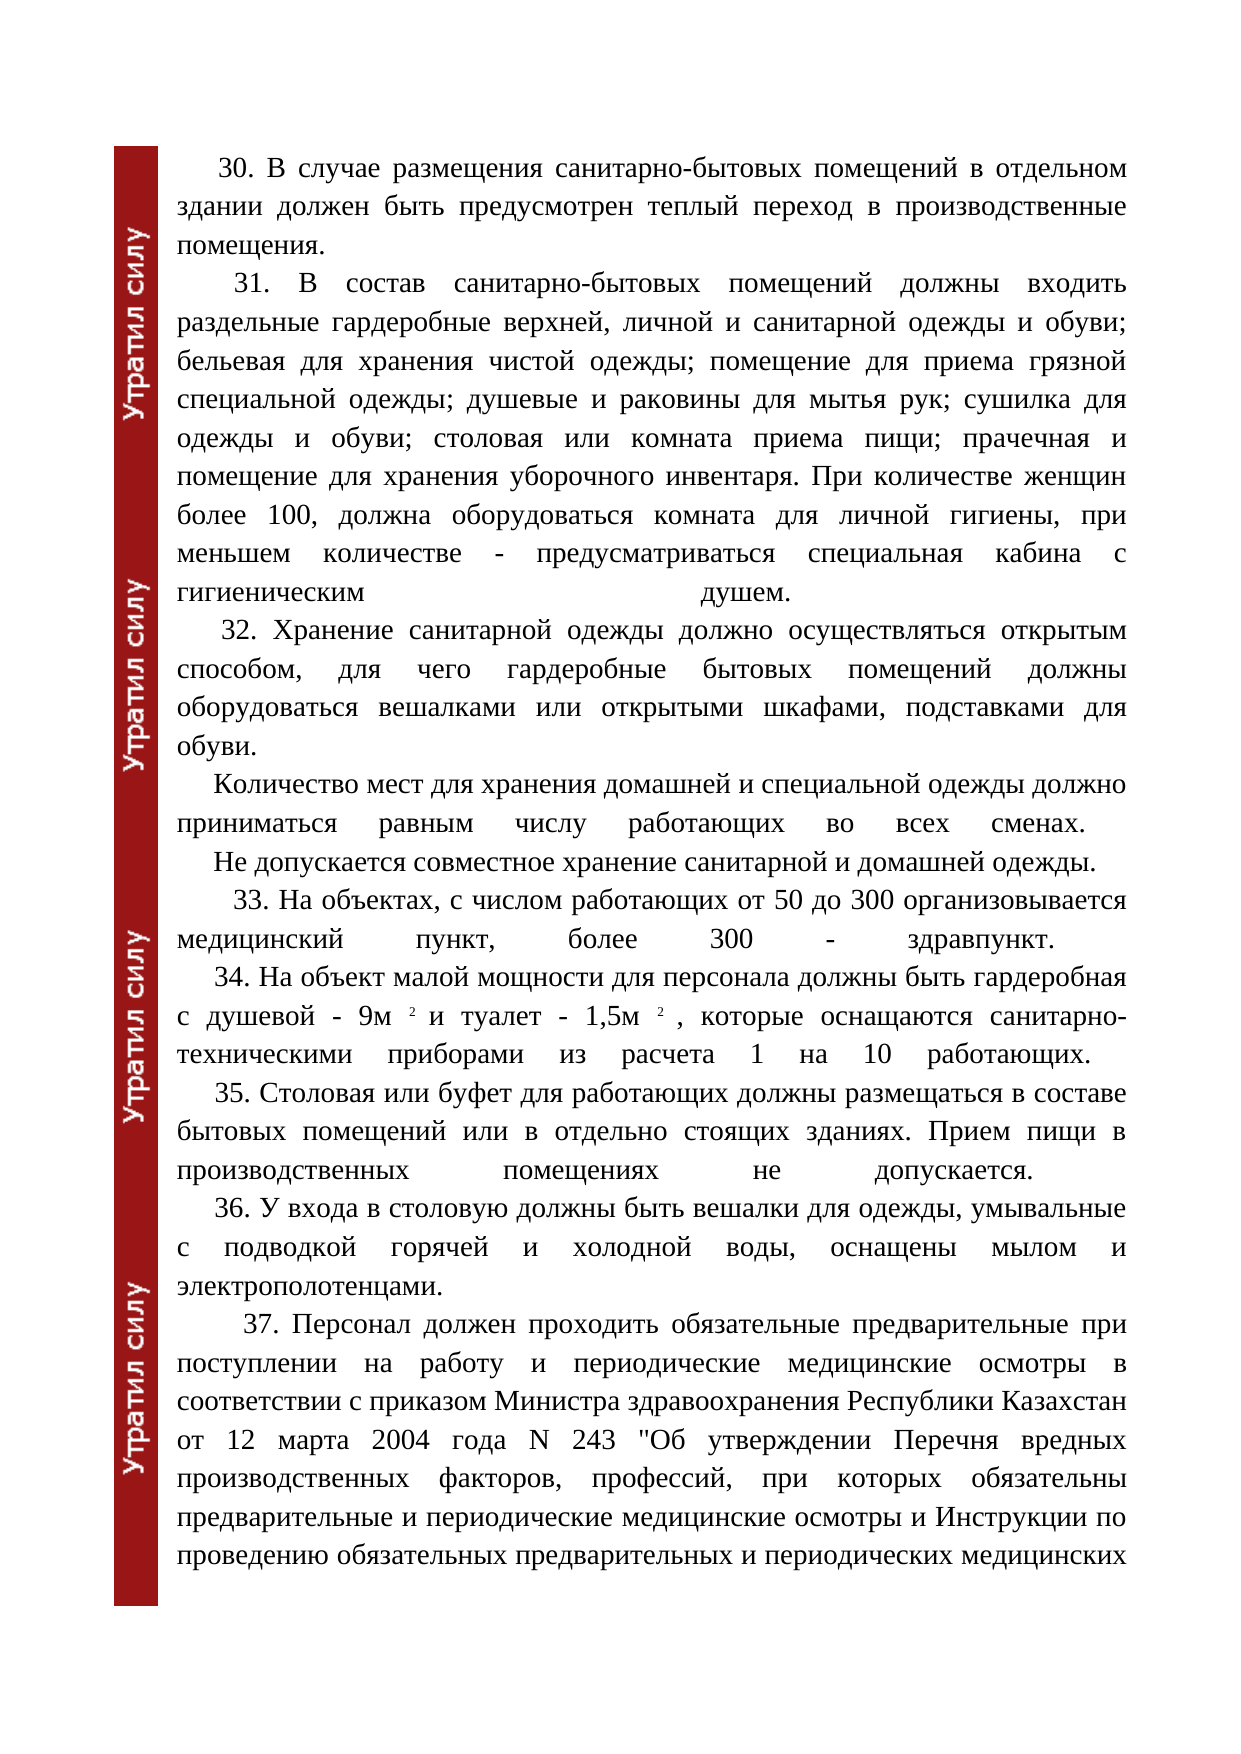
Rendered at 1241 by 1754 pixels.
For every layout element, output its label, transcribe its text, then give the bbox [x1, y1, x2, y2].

text 33. На объектах, с числом работающих от 50 до 300 организовывается медицинский пункт, более 300 - здравпункт. 34. На объект малой мощности для персонала должны быть гардеробная с душевой - 9м 2 и туалет - 1,5м 2 , которые оснащаются санитарно-техническими приборами из расчета 1 на 10 работающих. 35. Столовая или буфет для работающих должны размещаться в составе бытовых помещений или в отдельно стоящих зданиях. Прием пищи в производственных помещениях не допускается. 36. У входа в столовую должны быть вешалки для одежды, умывальные с подводкой горячей и холодной воды, оснащены мылом и электрополотенцами. [112, 882, 1128, 1301]
picture [114, 146, 158, 150]
picture [114, 1301, 158, 1306]
picture [114, 1571, 158, 1606]
picture [114, 877, 158, 882]
